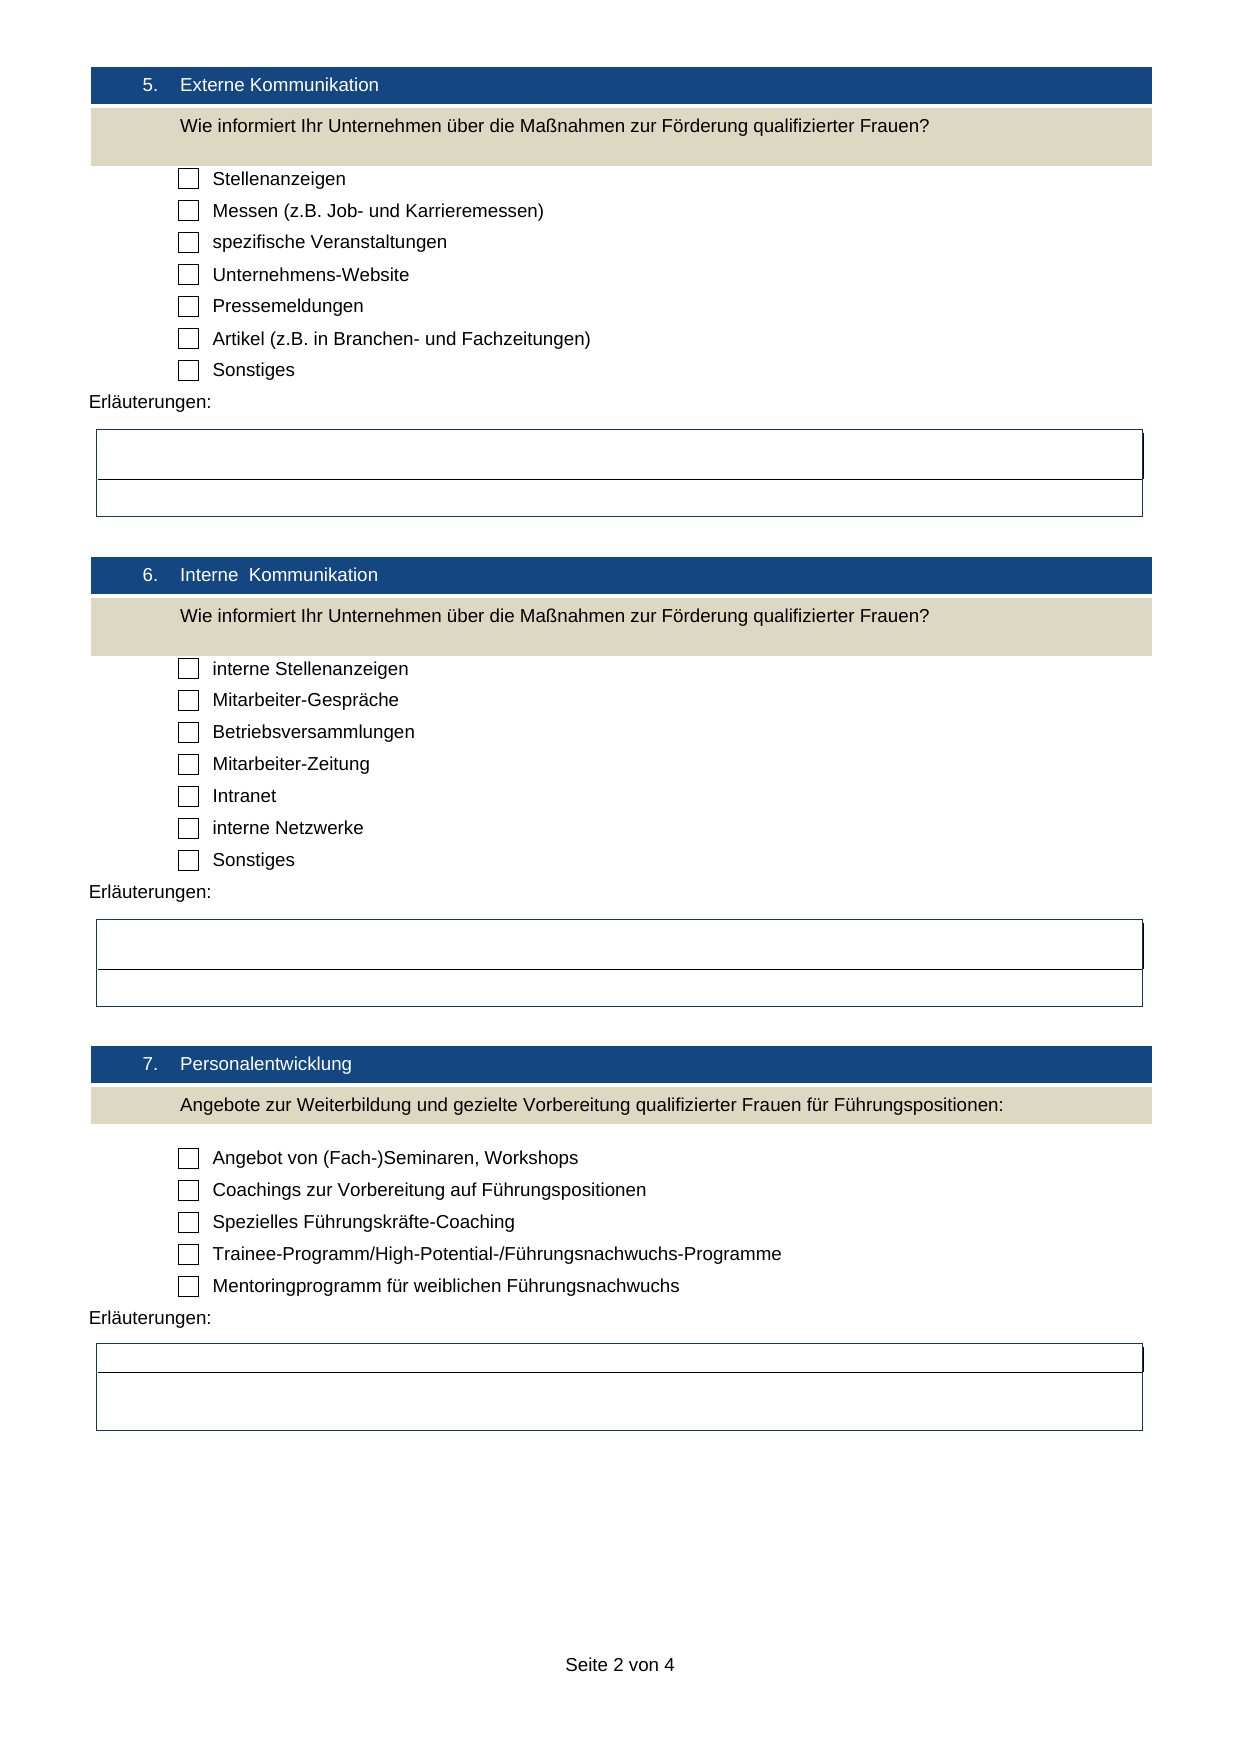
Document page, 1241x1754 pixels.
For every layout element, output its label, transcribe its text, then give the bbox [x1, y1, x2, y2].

text Mitarbeiter-Gespräche [88, 689, 1151, 711]
text interne Netzwerke [88, 817, 1151, 839]
text interne Stellenanzeigen [88, 657, 1151, 679]
text Erläuterungen: [88, 881, 1151, 903]
text Mentoringprogramm für weiblichen Führungsnachwuchs [88, 1275, 1151, 1297]
text Trainee-Programm/High-Potential-/Führungsnachwuchs-Programme [88, 1243, 1151, 1265]
text Sonstiges [88, 849, 1151, 871]
text Mitarbeiter-Zeitung [88, 753, 1151, 775]
text spezifische Veranstaltungen [88, 231, 1151, 253]
text Coachings zur Vorbereitung auf Führungspositionen [88, 1179, 1151, 1201]
text Erläuterungen: [88, 391, 1151, 413]
text Unternehmens-Website [88, 263, 1151, 285]
text Stellenanzeigen [88, 167, 1151, 189]
text Angebot von (Fach-)Seminaren, Workshops [88, 1147, 1151, 1169]
text Spezielles Führungskräfte-Coaching [88, 1211, 1151, 1233]
text Sonstiges [88, 359, 1151, 381]
text Erläuterungen: [88, 1307, 1151, 1329]
text Artikel (z.B. in Branchen- und Fachzeitungen) [88, 327, 1151, 349]
text Betriebsversammlungen [88, 721, 1151, 743]
text Pressemeldungen [88, 295, 1151, 317]
text Messen (z.B. Job- und Karrieremessen) [88, 199, 1151, 221]
text Intranet [88, 785, 1151, 807]
